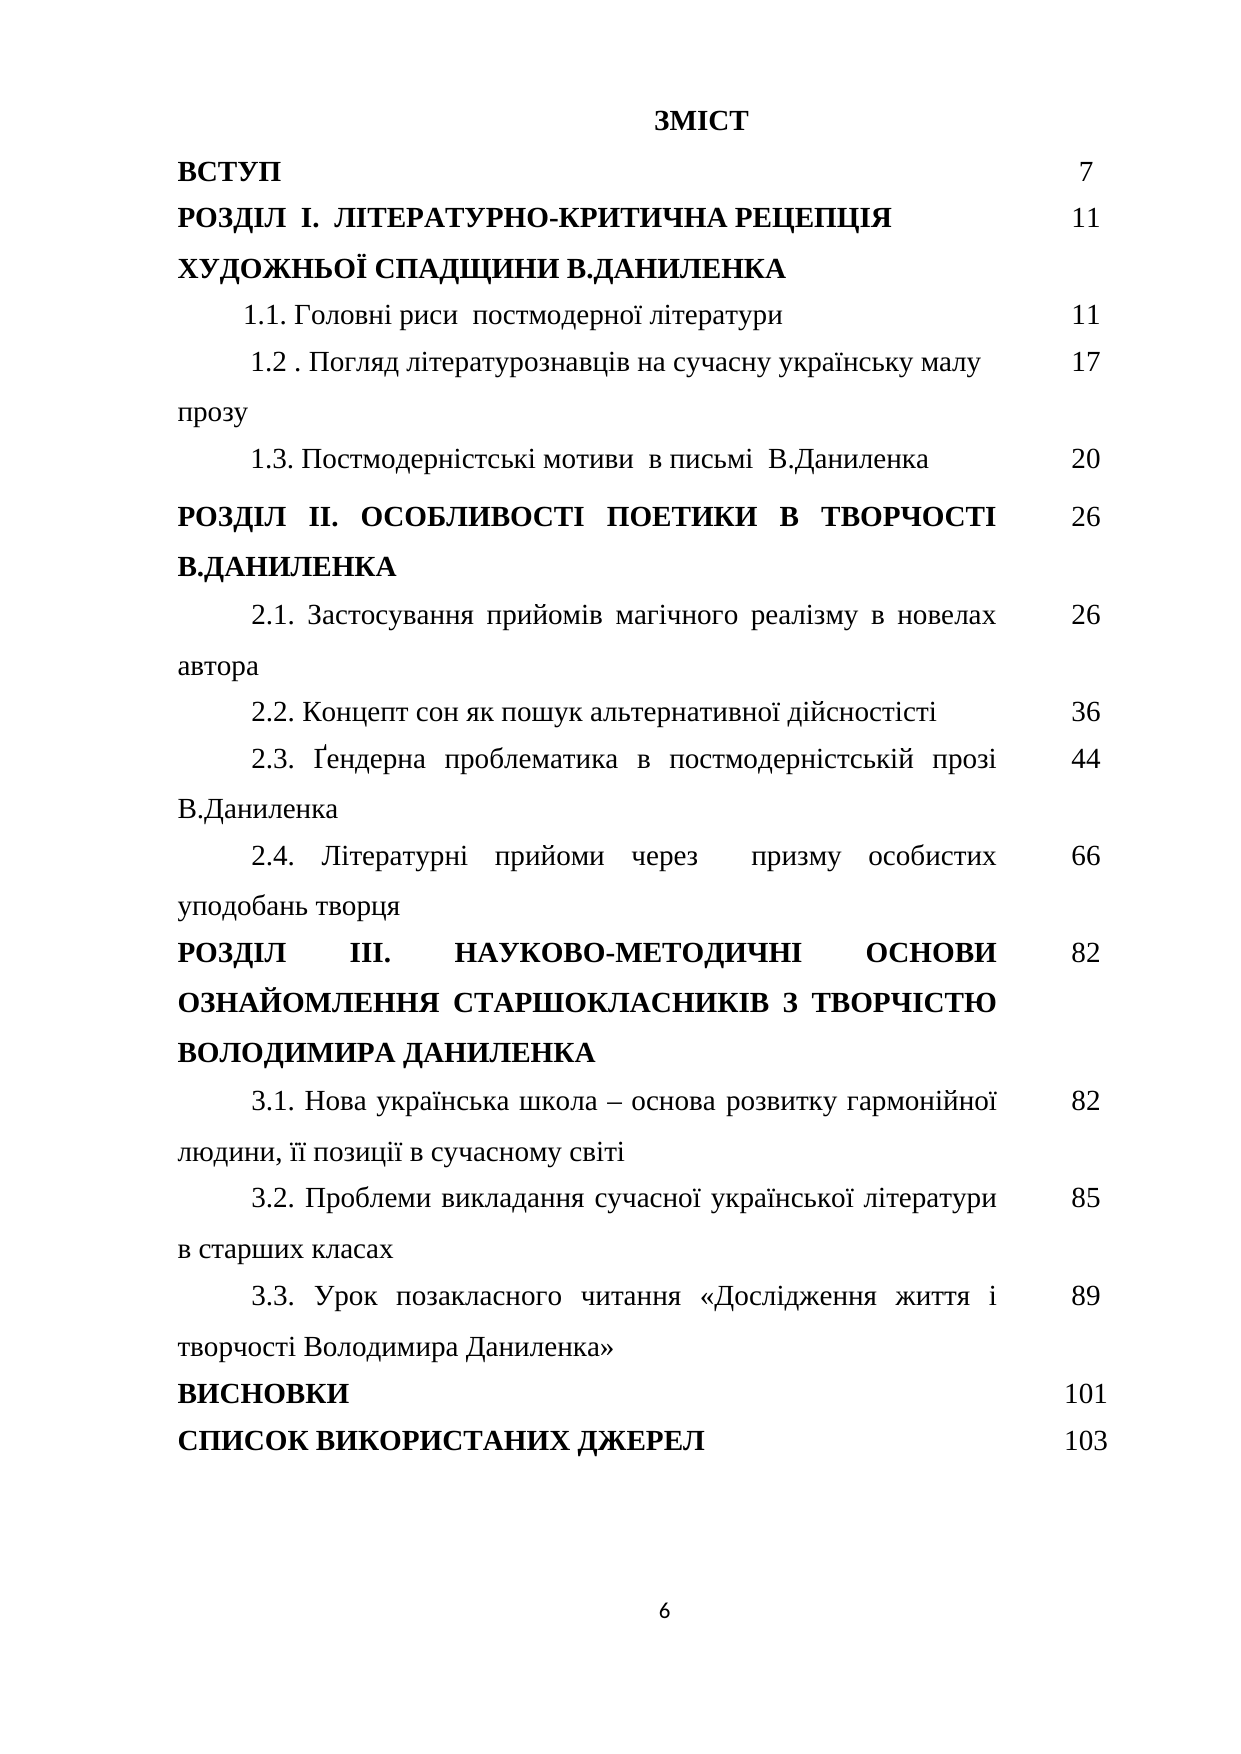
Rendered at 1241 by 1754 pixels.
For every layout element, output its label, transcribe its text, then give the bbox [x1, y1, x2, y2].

table_header 7 [1009, 154, 1163, 200]
table_cell СПИСОК ВИКОРИСТАНИХ ДЖЕРЕЛ [166, 1423, 1008, 1470]
table_cell 26 [1009, 499, 1163, 597]
table_cell 82 [1009, 935, 1163, 1083]
table_cell 82 [1009, 1084, 1163, 1180]
table_cell 2.4. Літературні прийоми через призму особистих уподобань творця [166, 838, 1008, 935]
table_cell 1.3. Постмодерністські мотиви в письмі В.Даниленка [166, 441, 1008, 499]
table_cell 36 [1009, 694, 1163, 741]
table_cell 20 [1009, 441, 1163, 499]
table_cell РОЗДІЛ ІІ. ОСОБЛИВОСТІ ПОЕТИКИ В ТВОРЧОСТІ В.ДАНИЛЕНКА [166, 499, 1008, 597]
table_cell 26 [1009, 598, 1163, 694]
table_cell 2.3. Ґендерна проблематика в постмодерністській прозі В.Даниленка [166, 741, 1008, 838]
table_cell 103 [1009, 1423, 1163, 1470]
table_cell ВИСНОВКИ [166, 1377, 1008, 1423]
table_cell 66 [1009, 838, 1163, 935]
table_cell 2.2. Концепт сон як пошук альтернативної дійсностісті [166, 694, 1008, 741]
text ЗМІСТ [177, 103, 1152, 137]
table_cell 1.2 . Погляд літературознавців на сучасну українську малу прозу [166, 344, 1008, 441]
table_cell 2.1. Застосування прийомів магічного реалізму в новелах автора [166, 598, 1008, 694]
table_cell 11 [1009, 298, 1163, 344]
table_cell РОЗДІЛ І. ЛІТЕРАТУРНО-КРИТИЧНА РЕЦЕПЦІЯ ХУДОЖНЬОЇ СПАДЩИНИ В.ДАНИЛЕНКА [166, 200, 1008, 297]
table_cell 1.1. Головні риси постмодерної літератури [166, 298, 1008, 344]
table_cell 3.3. Урок позакласного читання «Дослідження життя і творчості Володимира Даниленка» [166, 1279, 1008, 1377]
table_cell 101 [1009, 1377, 1163, 1423]
table_cell 17 [1009, 344, 1163, 441]
table_cell 89 [1009, 1279, 1163, 1377]
table_cell 11 [1009, 200, 1163, 297]
table_cell 3.1. Нова українська школа – основа розвитку гармонійної людини, її позиції в сучасному світі [166, 1084, 1008, 1180]
table_cell 3.2. Проблеми викладання сучасної української літератури в старших класах [166, 1180, 1008, 1278]
table_cell 85 [1009, 1180, 1163, 1278]
table_cell РОЗДІЛ ІІІ. НАУКОВО-МЕТОДИЧНІ ОСНОВИ ОЗНАЙОМЛЕННЯ СТАРШОКЛАСНИКІВ З ТВОРЧІСТЮ ВОЛОДИМИРА ДАНИЛЕНКА [166, 935, 1008, 1083]
table_header ВСТУП [166, 154, 1008, 200]
table_cell 44 [1009, 741, 1163, 838]
